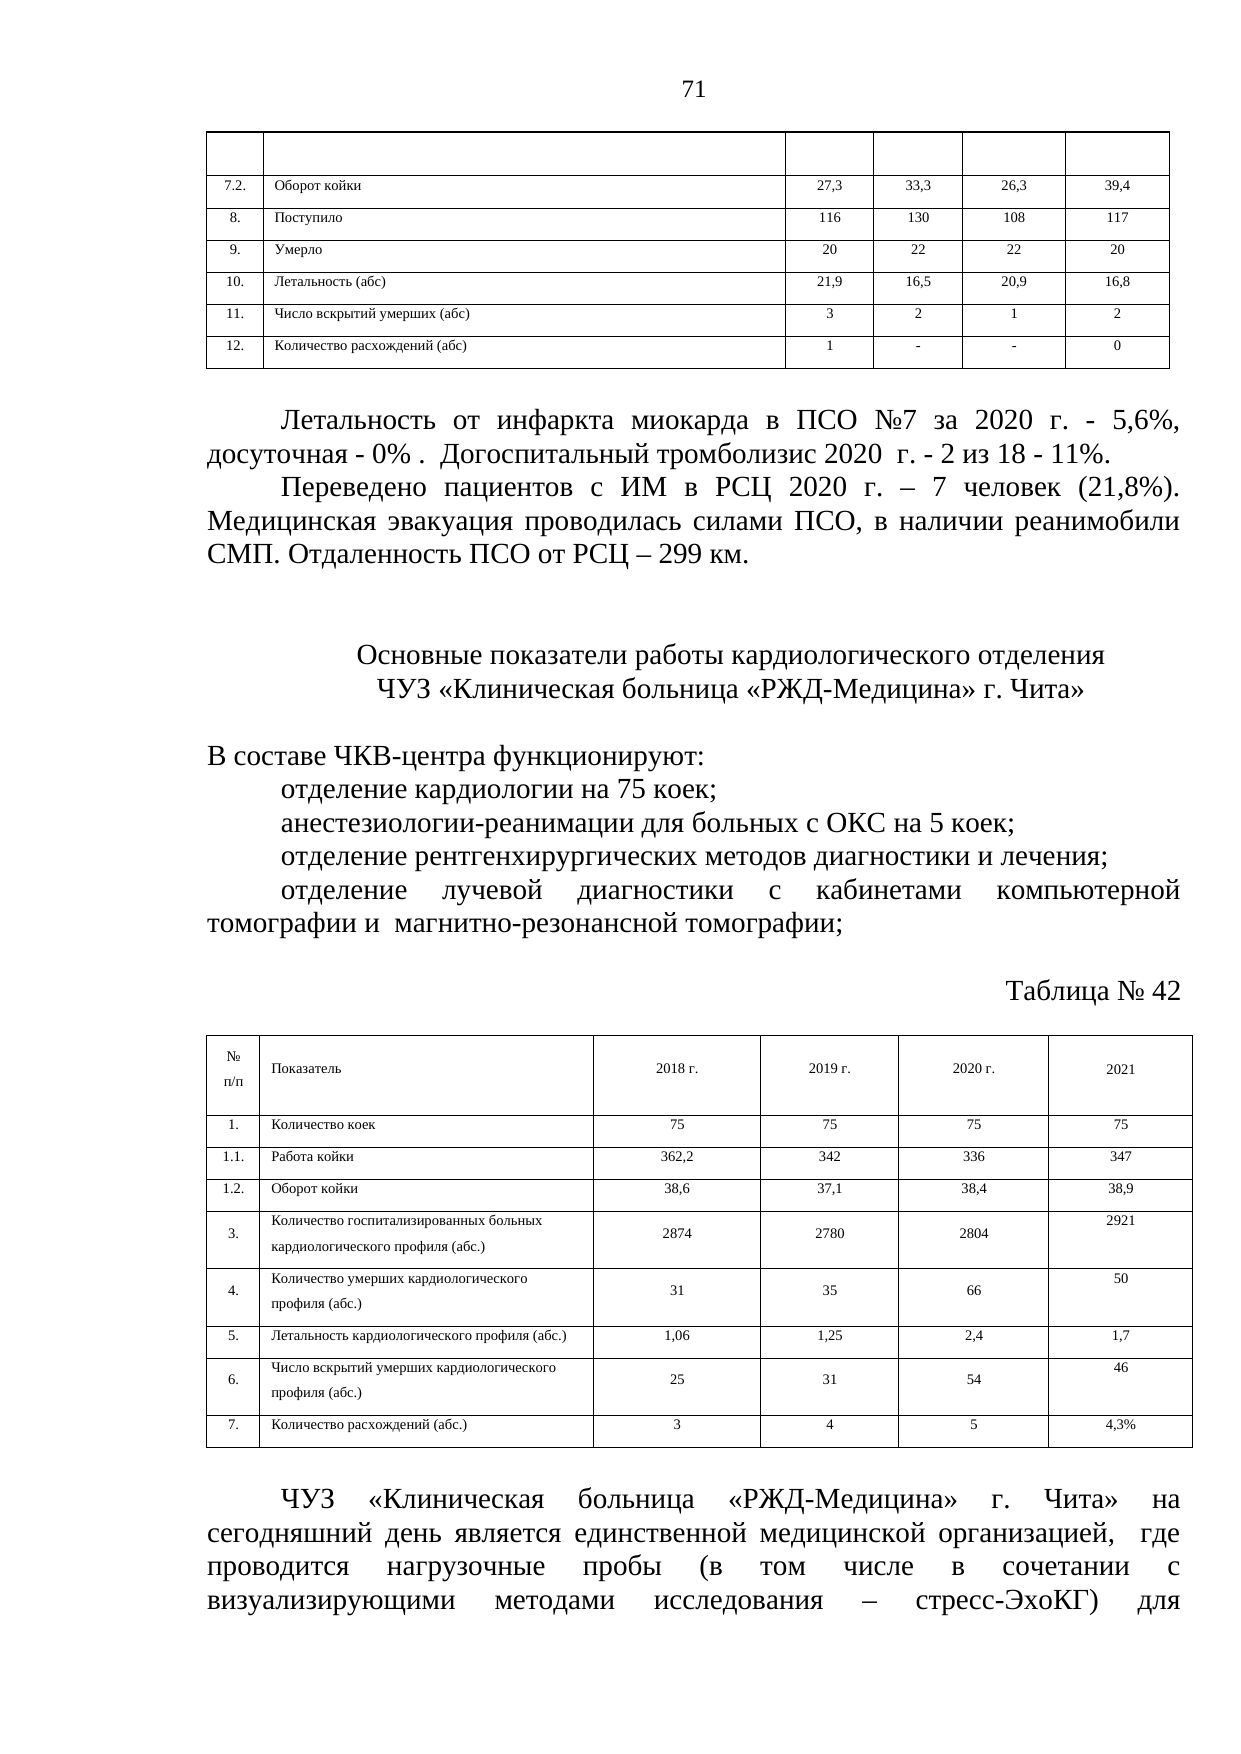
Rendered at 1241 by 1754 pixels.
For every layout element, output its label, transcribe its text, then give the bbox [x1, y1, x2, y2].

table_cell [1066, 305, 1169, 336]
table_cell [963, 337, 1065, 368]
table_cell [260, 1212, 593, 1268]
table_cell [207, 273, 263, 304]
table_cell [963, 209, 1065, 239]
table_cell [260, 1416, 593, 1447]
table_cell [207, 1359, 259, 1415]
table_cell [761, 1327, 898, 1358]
text Летальность от инфаркта миокарда в ПСО №7 за 2020 г. - 5,6%, досуточная - 0% . Догоспитальный тромболизис 2020 г. - 2 из 18 - 11%. [207, 402, 1181, 469]
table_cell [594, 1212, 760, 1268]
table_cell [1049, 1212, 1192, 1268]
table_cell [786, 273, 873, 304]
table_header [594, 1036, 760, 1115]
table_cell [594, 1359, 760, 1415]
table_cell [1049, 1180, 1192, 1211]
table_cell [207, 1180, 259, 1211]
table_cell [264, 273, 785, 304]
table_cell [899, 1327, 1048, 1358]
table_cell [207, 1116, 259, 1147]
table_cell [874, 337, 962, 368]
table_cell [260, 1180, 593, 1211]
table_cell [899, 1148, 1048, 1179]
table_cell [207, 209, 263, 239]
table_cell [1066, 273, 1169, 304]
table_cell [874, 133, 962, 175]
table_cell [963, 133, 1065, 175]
text В составе ЧКВ-центра функционируют: [207, 738, 1181, 771]
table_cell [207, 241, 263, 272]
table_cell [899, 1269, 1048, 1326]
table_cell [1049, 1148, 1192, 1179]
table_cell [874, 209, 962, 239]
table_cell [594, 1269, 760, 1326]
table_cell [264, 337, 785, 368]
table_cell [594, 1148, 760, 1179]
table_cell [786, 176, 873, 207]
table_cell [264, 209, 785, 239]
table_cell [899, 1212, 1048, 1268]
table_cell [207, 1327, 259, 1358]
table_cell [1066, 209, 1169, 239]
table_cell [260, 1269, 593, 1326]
text отделение кардиологии на 75 коек; [207, 771, 1181, 805]
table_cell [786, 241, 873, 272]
text Таблица № 42 [207, 973, 1181, 1006]
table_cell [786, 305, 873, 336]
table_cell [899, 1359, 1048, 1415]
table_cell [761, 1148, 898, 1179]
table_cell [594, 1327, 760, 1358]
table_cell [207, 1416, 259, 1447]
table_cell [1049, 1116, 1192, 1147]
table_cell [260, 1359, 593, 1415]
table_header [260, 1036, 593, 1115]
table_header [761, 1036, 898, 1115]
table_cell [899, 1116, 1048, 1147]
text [207, 1481, 1181, 1616]
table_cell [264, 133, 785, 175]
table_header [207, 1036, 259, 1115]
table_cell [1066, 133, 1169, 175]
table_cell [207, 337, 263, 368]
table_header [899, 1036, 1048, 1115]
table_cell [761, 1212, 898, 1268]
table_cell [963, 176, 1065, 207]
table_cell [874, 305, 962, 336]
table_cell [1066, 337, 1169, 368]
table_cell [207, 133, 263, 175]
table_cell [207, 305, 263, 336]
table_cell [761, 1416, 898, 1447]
text ЧУЗ «Клиническая больница «РЖД-Медицина» г. Чита» [207, 671, 1181, 704]
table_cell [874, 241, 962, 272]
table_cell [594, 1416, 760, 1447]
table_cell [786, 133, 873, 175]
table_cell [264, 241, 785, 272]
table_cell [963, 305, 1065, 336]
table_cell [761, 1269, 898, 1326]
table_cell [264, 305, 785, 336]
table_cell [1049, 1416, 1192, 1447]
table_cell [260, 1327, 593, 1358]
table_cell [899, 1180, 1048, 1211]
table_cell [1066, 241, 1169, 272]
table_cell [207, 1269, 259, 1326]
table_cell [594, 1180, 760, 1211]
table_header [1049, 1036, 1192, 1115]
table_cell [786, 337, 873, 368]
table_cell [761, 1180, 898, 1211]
text отделение рентгенхирургических методов диагностики и лечения; [207, 838, 1181, 872]
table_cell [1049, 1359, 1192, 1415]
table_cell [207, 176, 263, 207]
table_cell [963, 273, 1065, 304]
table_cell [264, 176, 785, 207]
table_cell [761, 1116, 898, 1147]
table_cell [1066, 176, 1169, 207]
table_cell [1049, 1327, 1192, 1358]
text анестезиологии-реанимации для больных с ОКС на 5 коек; [207, 805, 1181, 838]
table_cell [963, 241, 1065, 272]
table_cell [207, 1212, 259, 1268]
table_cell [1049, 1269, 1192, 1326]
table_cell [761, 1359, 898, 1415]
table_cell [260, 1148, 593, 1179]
text отделение лучевой диагностики с кабинетами компьютерной томографии и магнитно-резонансной томографии; [207, 872, 1181, 939]
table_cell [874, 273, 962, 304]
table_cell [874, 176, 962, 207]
text Основные показатели работы кардиологического отделения [207, 637, 1181, 671]
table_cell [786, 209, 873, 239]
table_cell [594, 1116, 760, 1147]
text Переведено пациентов с ИМ в РСЦ 2020 г. – 7 человек (21,8%). Медицинская эвакуация проводилась силами ПСО, в наличии реанимобили СМП. Отдаленность ПСО от РСЦ – 299 км. [207, 469, 1181, 570]
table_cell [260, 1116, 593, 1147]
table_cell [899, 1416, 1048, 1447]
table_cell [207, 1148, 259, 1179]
